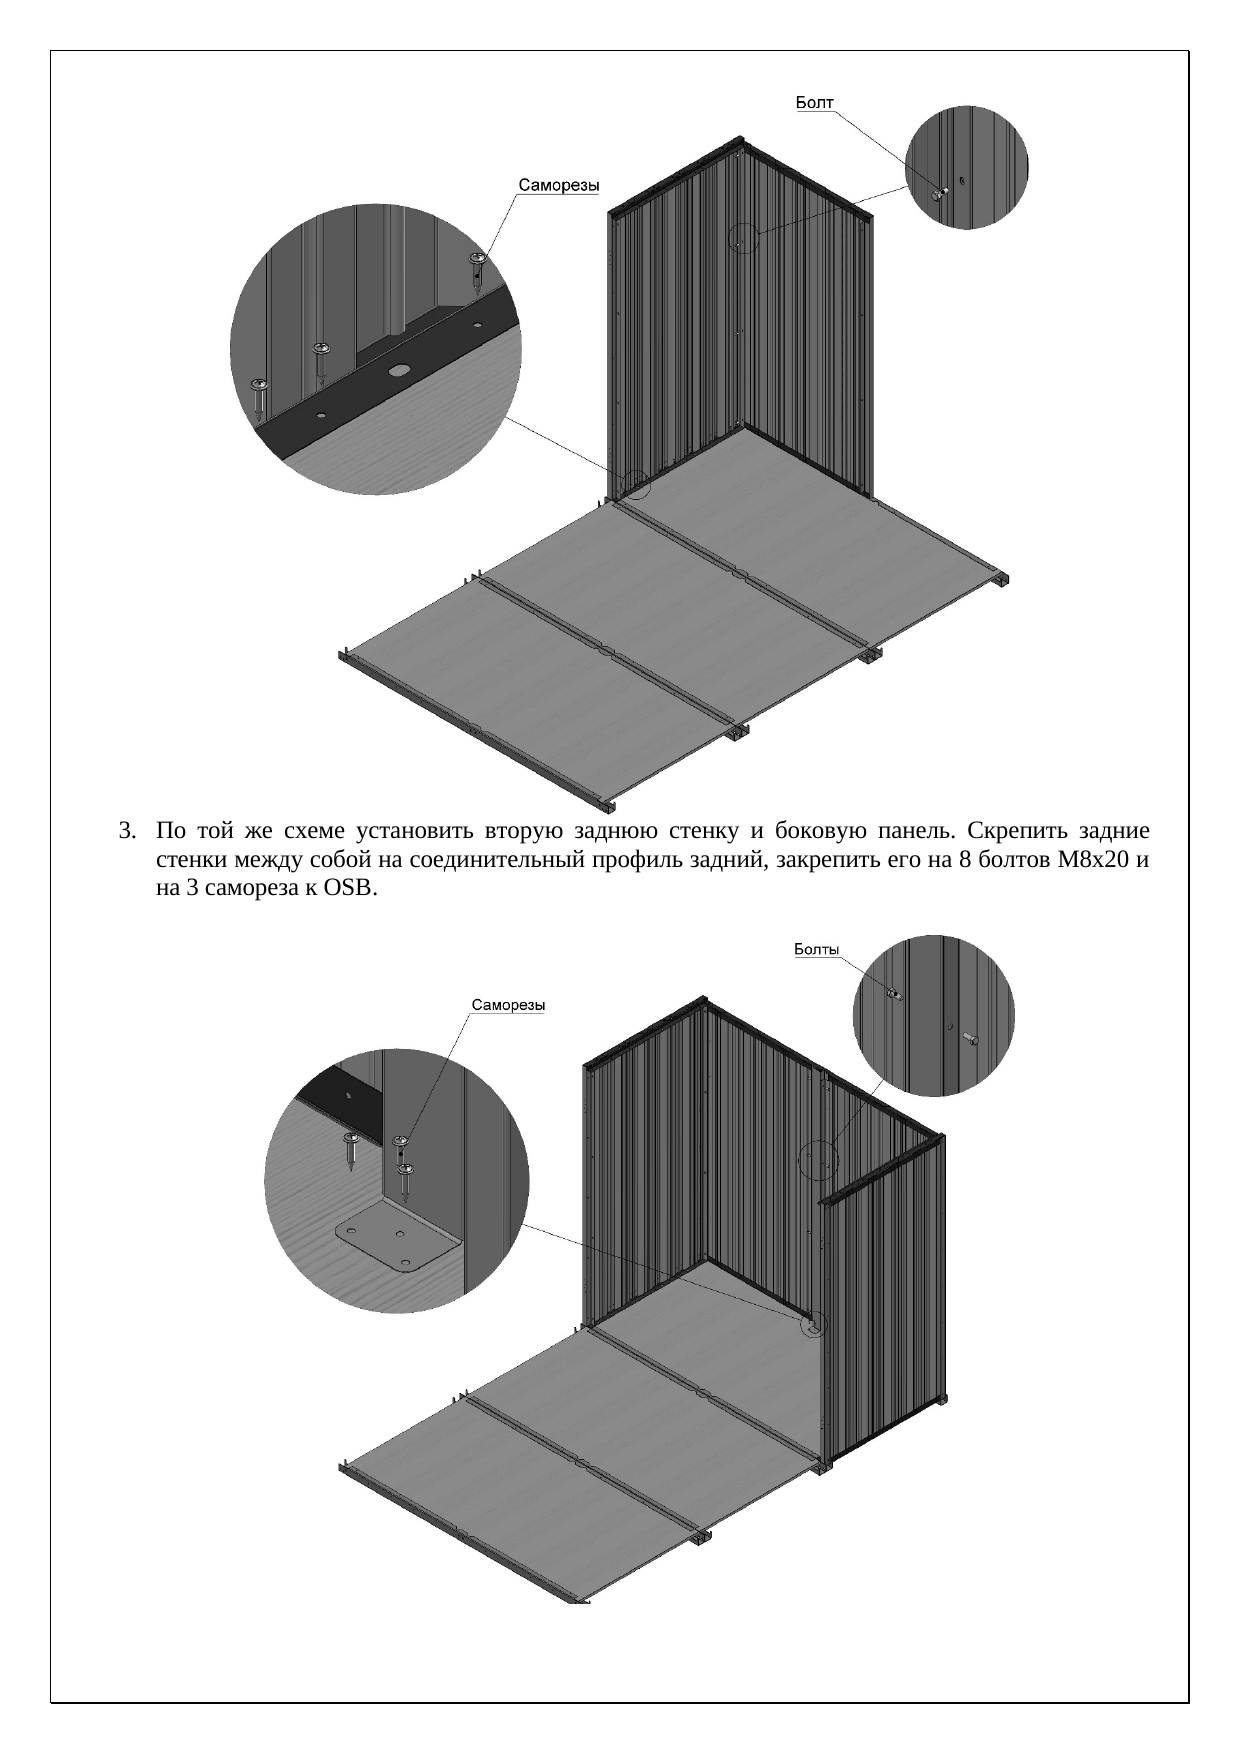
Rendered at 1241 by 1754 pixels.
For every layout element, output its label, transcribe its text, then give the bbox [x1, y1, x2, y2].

picture [219, 73, 1065, 815]
picture [261, 930, 1023, 1604]
list По той же схеме установить вторую заднюю стенку и боковую панель. Скрепить задние стенки между собой на соединительный профиль задний, закрепить его на 8 болтов М8х20 и на 3 самореза к OSB. [118, 815, 1151, 901]
